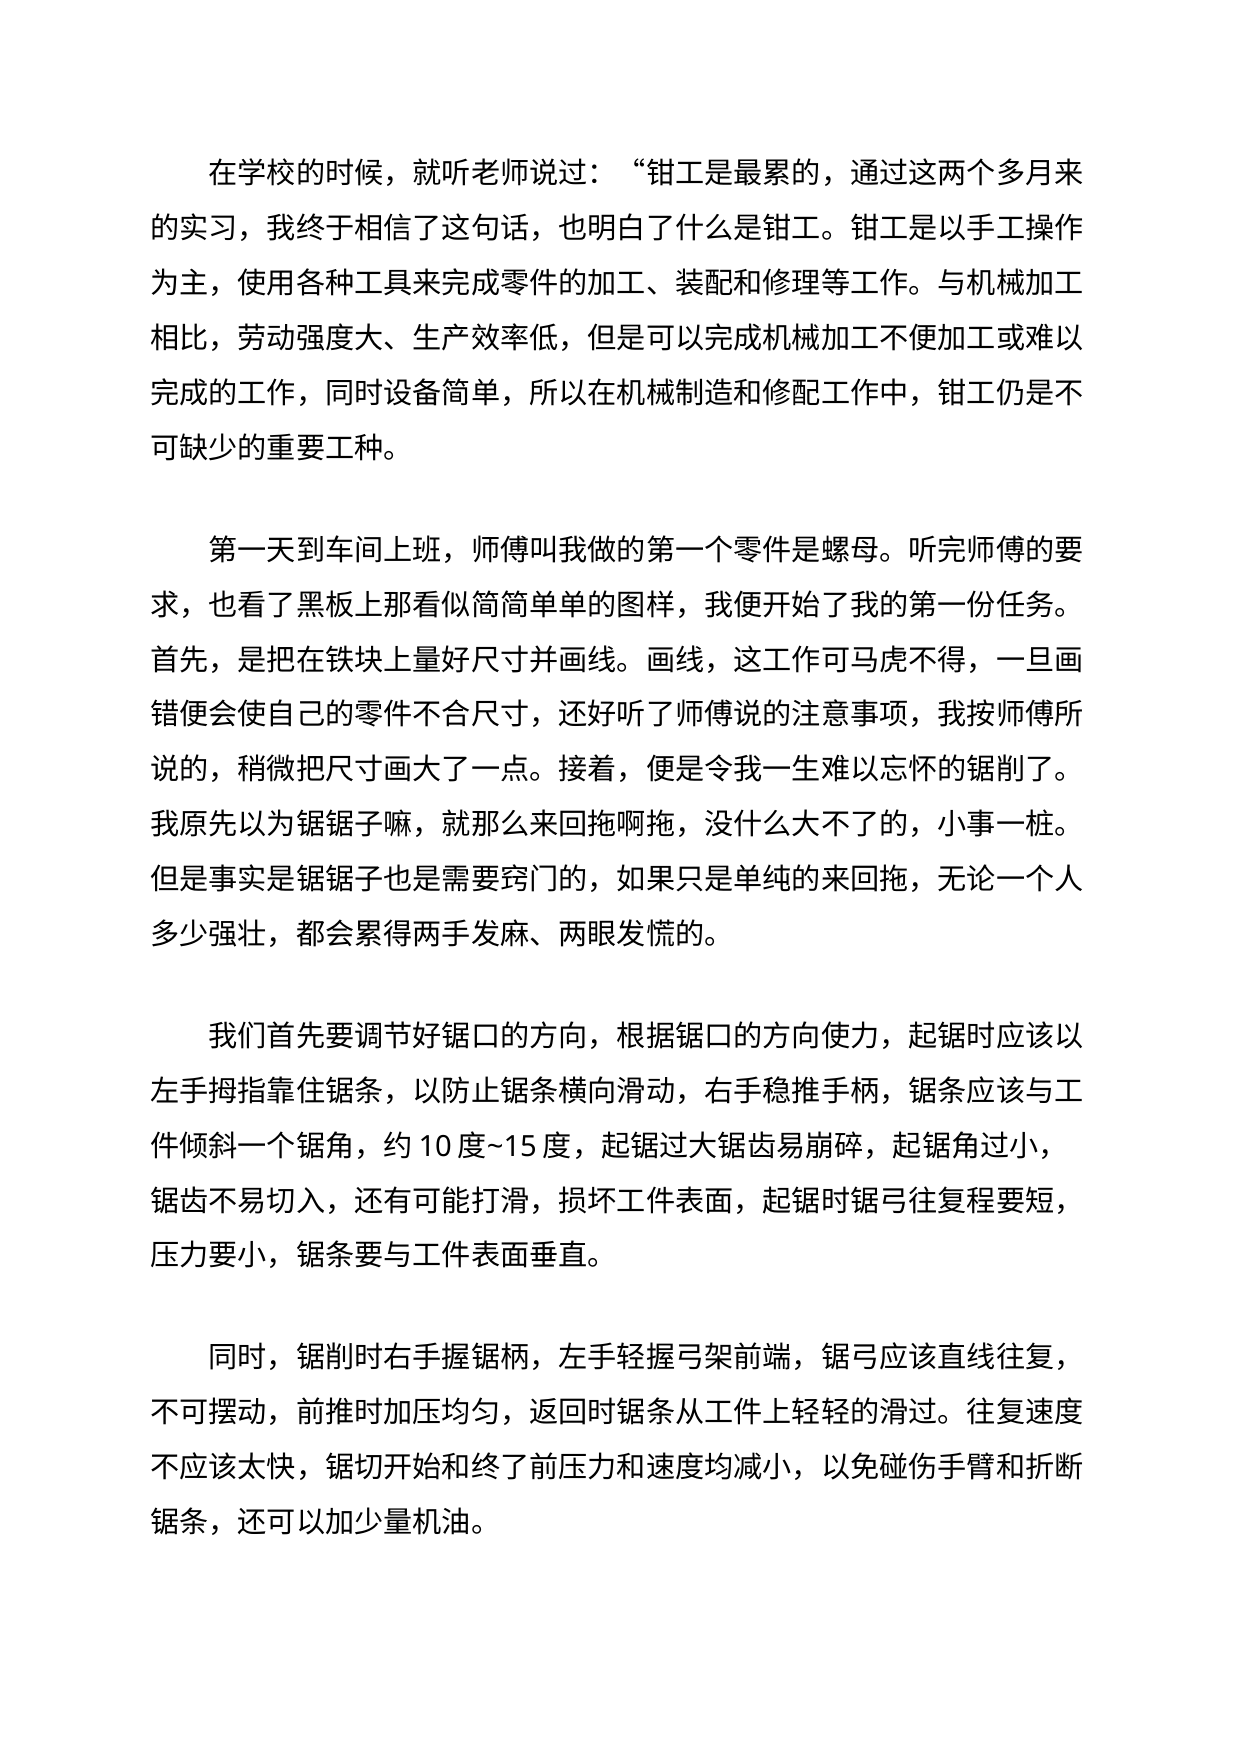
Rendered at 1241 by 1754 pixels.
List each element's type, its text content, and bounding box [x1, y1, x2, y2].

text 第一天到车间上班，师傅叫我做的第一个零件是螺母。听完师傅的要求，也看了黑板上那看似简简单单的图样，我便开始了我的第一份任务。首先，是把在铁块上量好尺寸并画线。画线，这工作可马虎不得，一旦画错便会使自己的零件不合尺寸，还好听了师傅说的注意事项，我按师傅所说的，稍微把尺寸画大了一点。接着，便是令我一生难以忘怀的锯削了。我原先以为锯锯子嘛，就那么来回拖啊拖，没什么大不了的，小事一桩。但是事实是锯锯子也是需要窍门的，如果只是单纯的来回拖，无论一个人多少强壮，都会累得两手发麻、两眼发慌的。 [150, 526, 1090, 953]
text 同时，锯削时右手握锯柄，左手轻握弓架前端，锯弓应该直线往复，不可摆动，前推时加压均匀，返回时锯条从工件上轻轻的滑过。往复速度不应该太快，锯切开始和终了前压力和速度均减小，以免碰伤手臂和折断锯条，还可以加少量机油。 [150, 1334, 1090, 1541]
text 在学校的时候，就听老师说过：“钳工是最累的，通过这两个多月来的实习，我终于相信了这句话，也明白了什么是钳工。钳工是以手工操作为主，使用各种工具来完成零件的加工、装配和修理等工作。与机械加工相比，劳动强度大、生产效率低，但是可以完成机械加工不便加工或难以完成的工作，同时设备简单，所以在机械制造和修配工作中，钳工仍是不可缺少的重要工种。 [150, 150, 1090, 467]
text 我们首先要调节好锯口的方向，根据锯口的方向使力，起锯时应该以左手拇指靠住锯条，以防止锯条横向滑动，右手稳推手柄，锯条应该与工件倾斜一个锯角，约10度~15度，起锯过大锯齿易崩碎，起锯角过小，锯齿不易切入，还有可能打滑，损坏工件表面，起锯时锯弓往复程要短，压力要小，锯条要与工件表面垂直。 [150, 1012, 1090, 1274]
